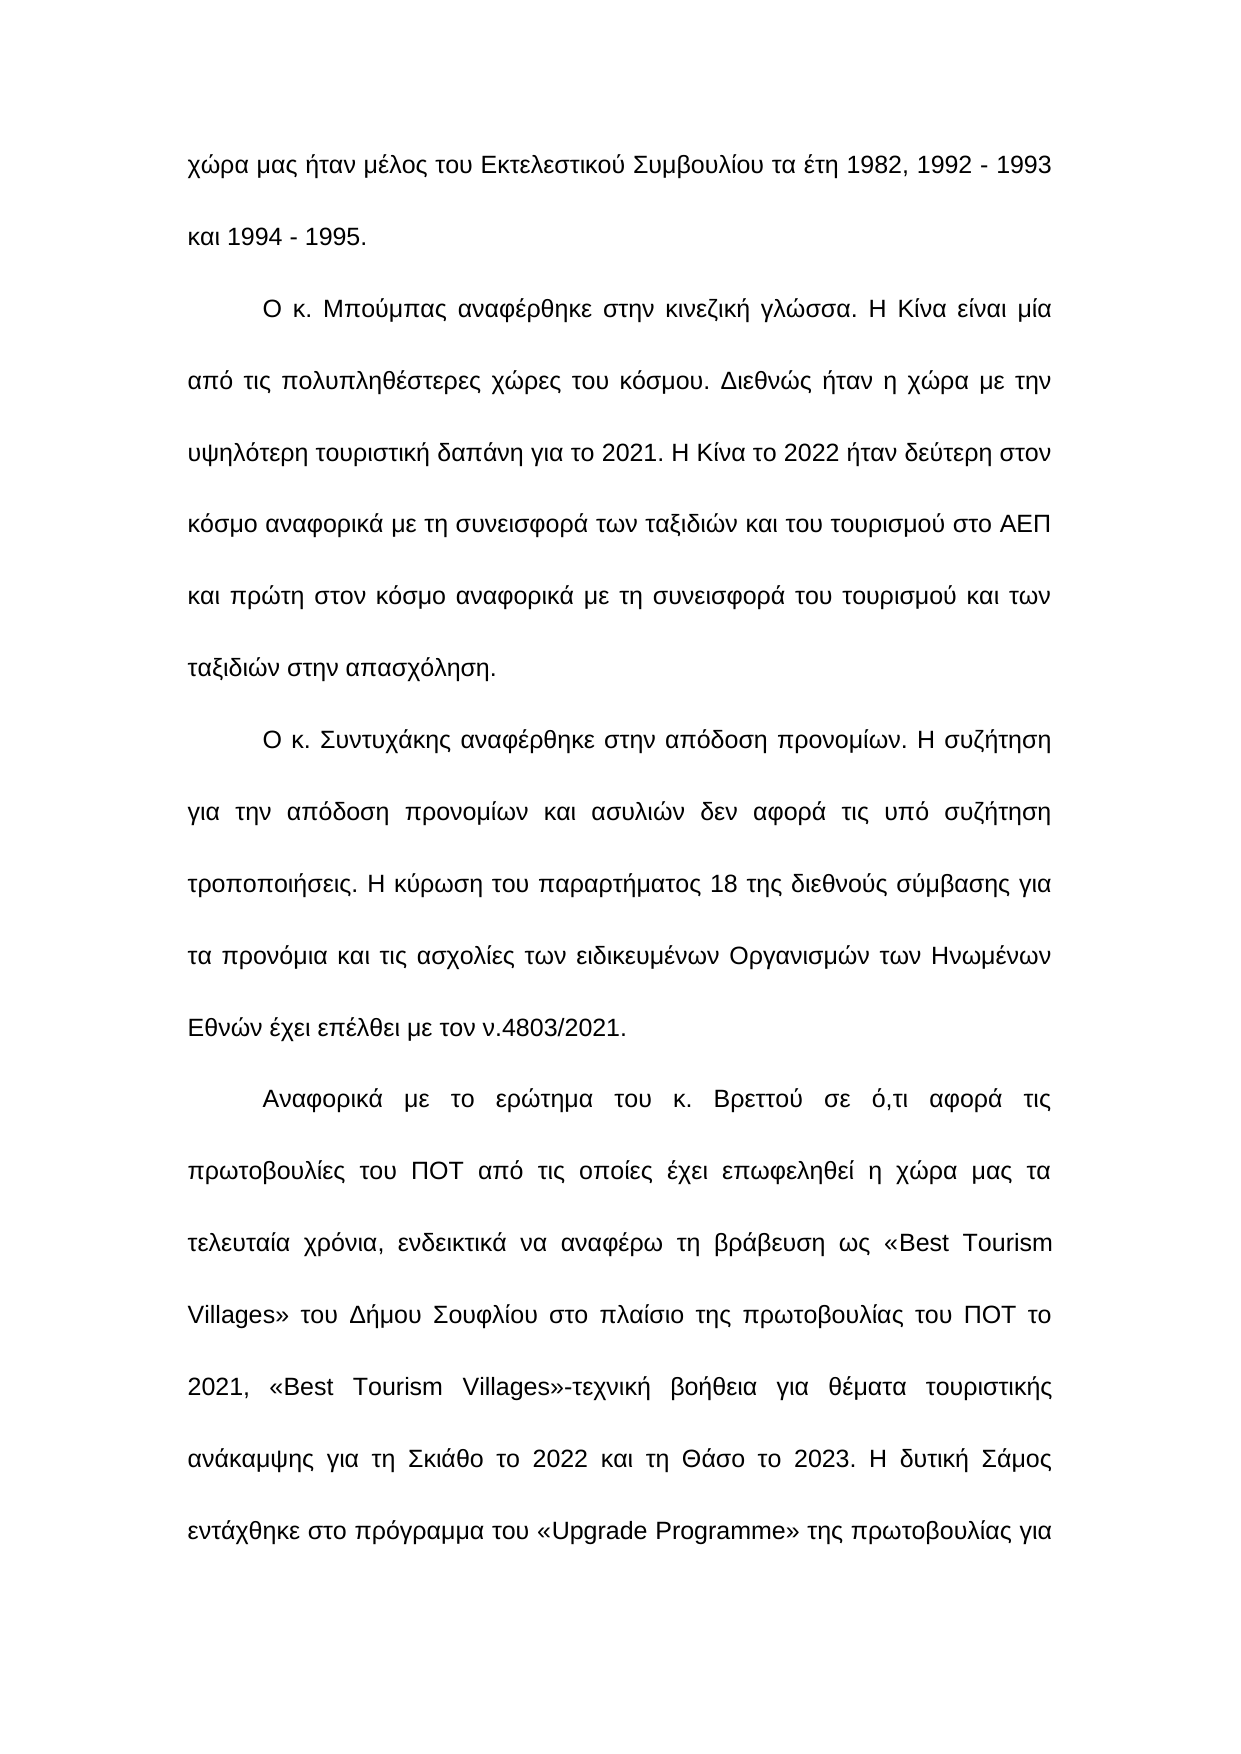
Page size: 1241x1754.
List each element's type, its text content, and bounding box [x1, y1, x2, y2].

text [187, 1084, 1053, 1544]
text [187, 150, 1053, 251]
text Ο κ. Μπούμπας αναφέρθηκε στην κινεζική γλώσσα. Η Κίνα είναι μία από τις πολυπληθέστερες χώρες του κόσμου. Διεθνώς ήταν η χώρα με την υψηλότερη τουριστική δαπάνη για το 2021. Η Κίνα το 2022 ήταν δεύτερη στον κόσμο αναφορικά με τη συνεισφορά των ταξιδιών και του τουρισμού στο ΑΕΠ και πρώτη στον κόσμο αναφορικά με τη συνεισφορά του τουρισμού και των ταξιδιών στην απασχόληση. [187, 294, 1053, 682]
text Ο κ. Συντυχάκης αναφέρθηκε στην απόδοση προνομίων. Η συζήτηση για την απόδοση προνομίων και ασυλιών δεν αφορά τις υπό συζήτηση τροποποιήσεις. Η κύρωση του παραρτήματος 18 της διεθνούς σύμβασης για τα προνόμια και τις ασχολίες των ειδικευμένων Οργανισμών των Ηνωμένων Εθνών έχει επέλθει με τον ν.4803/2021. [187, 725, 1053, 1041]
